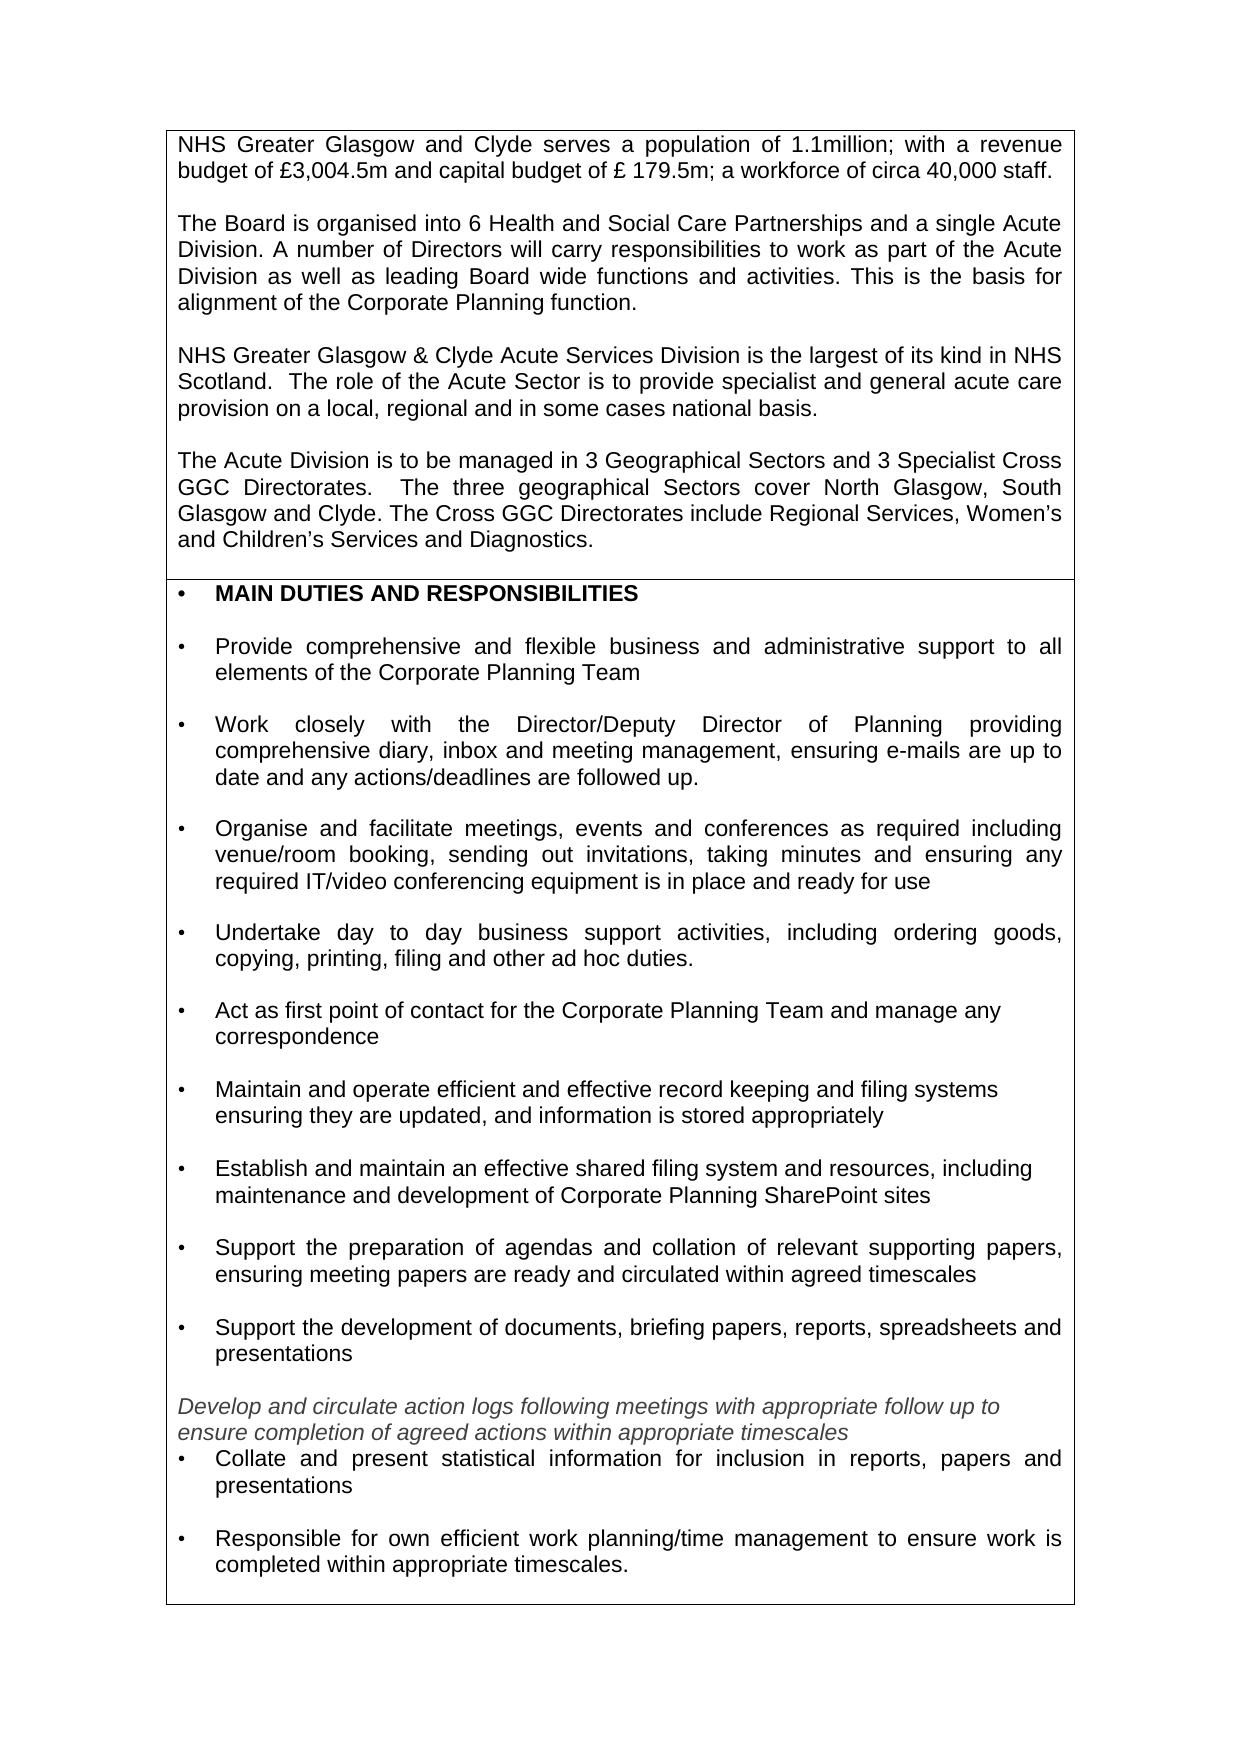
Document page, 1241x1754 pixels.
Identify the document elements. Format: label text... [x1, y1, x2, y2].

table_cell Main Duties and Responsibilities Provide comprehensive and flexible business and administrative support to all elements of the Corporate Planning Team Work closely with the Director/Deputy Director of Planning providing comprehensive diary, inbox and meeting management, ensuring e-mails are up to date and any actions/deadlines are followed up. Organise and facilitate meetings, events and conferences as required including venue/room booking, sending out invitations, taking minutes and ensuring any required IT/video conferencing equipment is in place and ready for use Undertake day to day business support activities, including ordering goods, copying, printing, filing and other ad hoc duties. Act as first point of contact for the Corporate Planning Team and manage any correspondence Maintain and operate efficient and effective record keeping and filing systems ensuring they are updated, and information is stored appropriately Establish and maintain an effective shared filing system and resources, including maintenance and development of Corporate Planning SharePoint sites Support the preparation of agendas and collation of relevant supporting papers, ensuring meeting papers are ready and circulated within agreed timescales Support the development of documents, briefing papers, reports, spreadsheets and presentations Develop and circulate action logs following meetings with appropriate follow up to ensure completion of agreed actions within appropriate timescales Collate and present statistical information for inclusion in reports, papers and presentations Responsible for own efficient work planning/time management to ensure work is completed within appropriate timescales. [167, 580, 1074, 1604]
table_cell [167, 131, 1074, 579]
